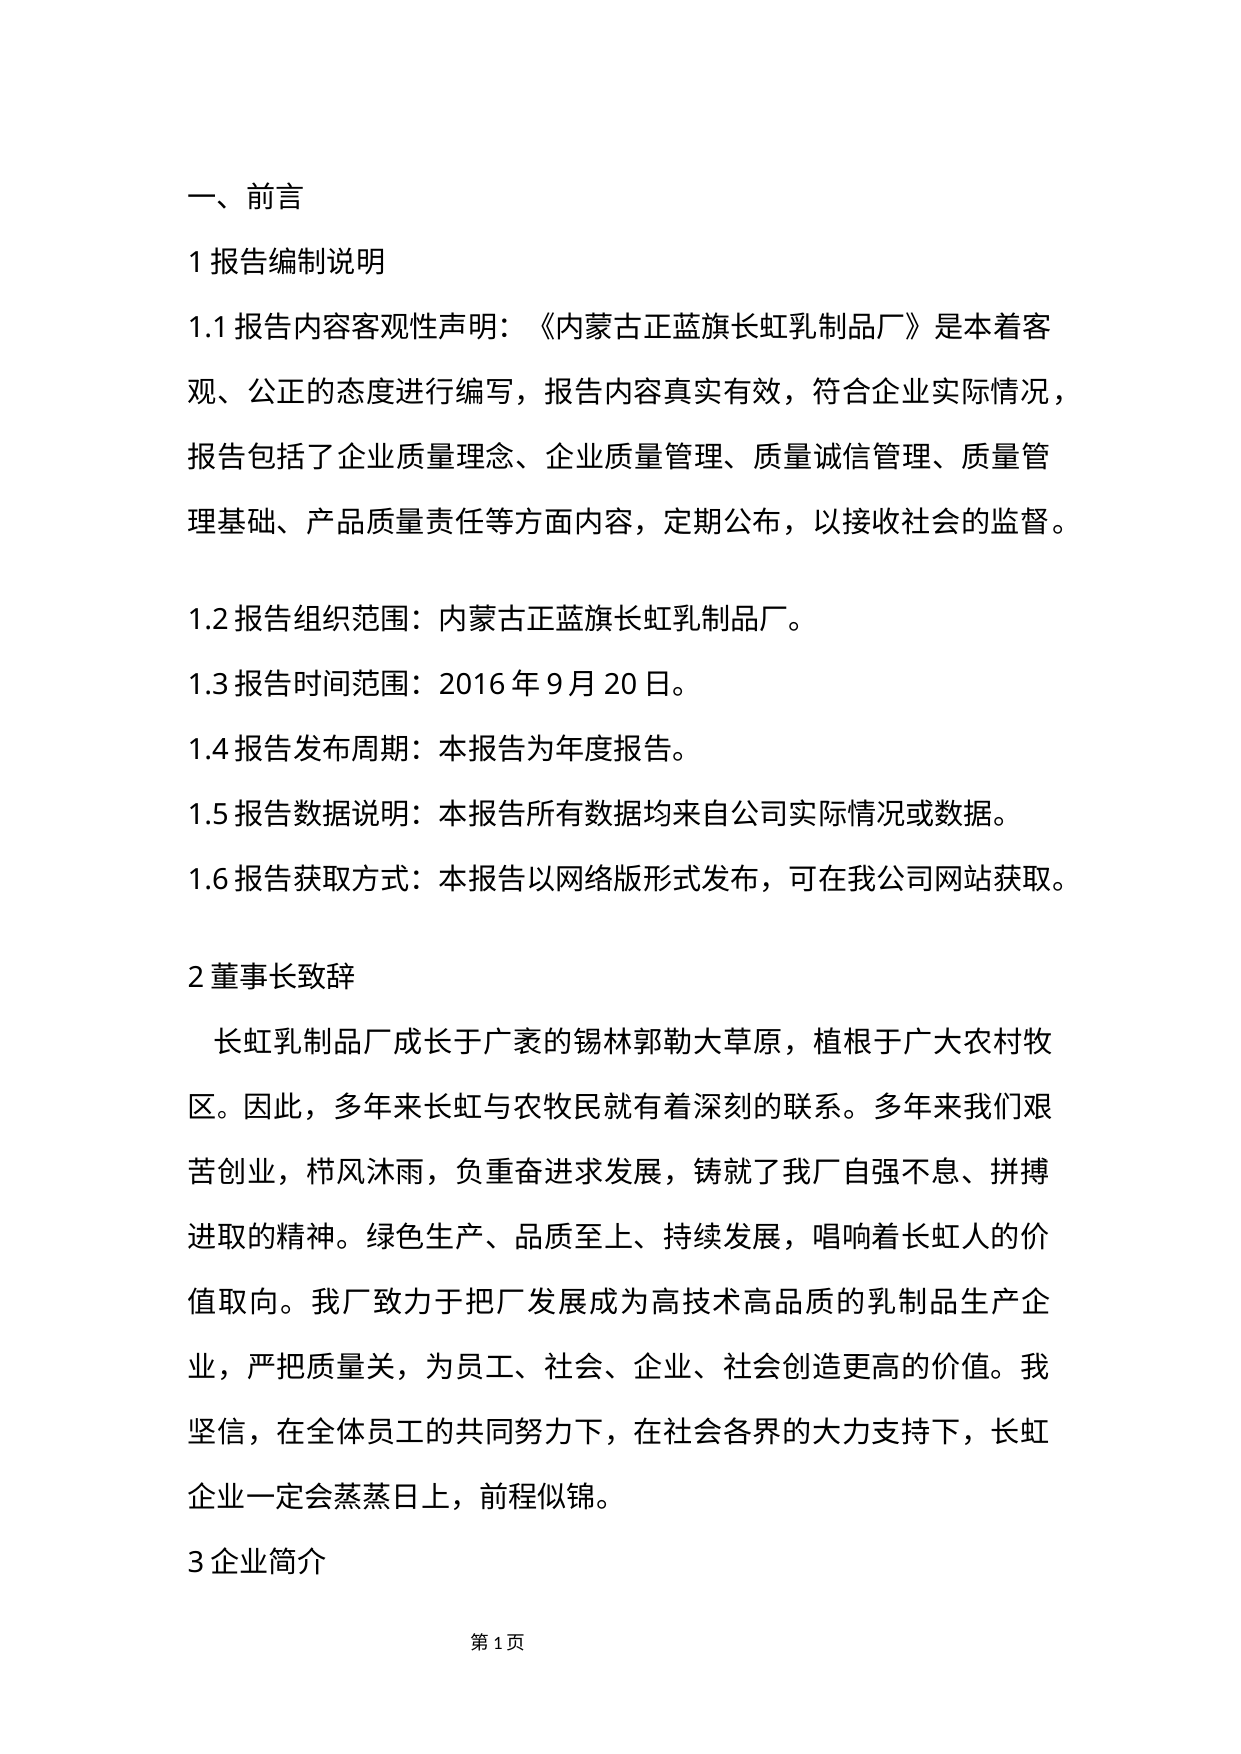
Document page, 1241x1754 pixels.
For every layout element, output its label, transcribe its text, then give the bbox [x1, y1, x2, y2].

list 1报告编制说明 [187, 227, 1053, 292]
list 1.4报告发布周期：本报告为年度报告。 [187, 714, 1053, 779]
list 1.2报告组织范围：内蒙古正蓝旗长虹乳制品厂。 [187, 584, 1053, 649]
list 一、前言 [187, 162, 1053, 227]
list 1.1报告内容客观性声明：《内蒙古正蓝旗长虹乳制品厂》是本着客观、公正的态度进行编写，报告内容真实有效，符合企业实际情况，报告包括了企业质量理念、企业质量管理、质量诚信管理、质量管理基础、产品质量责任等方面内容，定期公布，以接收社会的监督。 [187, 292, 1053, 584]
list 3企业简介 [187, 1527, 1053, 1592]
list 1.6报告获取方式：本报告以网络版形式发布，可在我公司网站获取。 [187, 844, 1053, 942]
list 长虹乳制品厂成长于广袤的锡林郭勒大草原，植根于广大农村牧区。因此，多年来长虹与农牧民就有着深刻的联系。多年来我们艰苦创业，栉风沐雨，负重奋进求发展，铸就了我厂自强不息、拼搏进取的精神。绿色生产、品质至上、持续发展，唱响着长虹人的价值取向。我厂致力于把厂发展成为高技术高品质的乳制品生产企业，严把质量关，为员工、社会、企业、社会创造更高的价值。我坚信，在全体员工的共同努力下，在社会各界的大力支持下，长虹企业一定会蒸蒸日上，前程似锦。 [187, 1007, 1053, 1527]
list 1.5报告数据说明：本报告所有数据均来自公司实际情况或数据。 [187, 779, 1053, 844]
list 1.3报告时间范围：2016年9月20日。 [187, 649, 1053, 714]
list 2董事长致辞 [187, 942, 1053, 1007]
